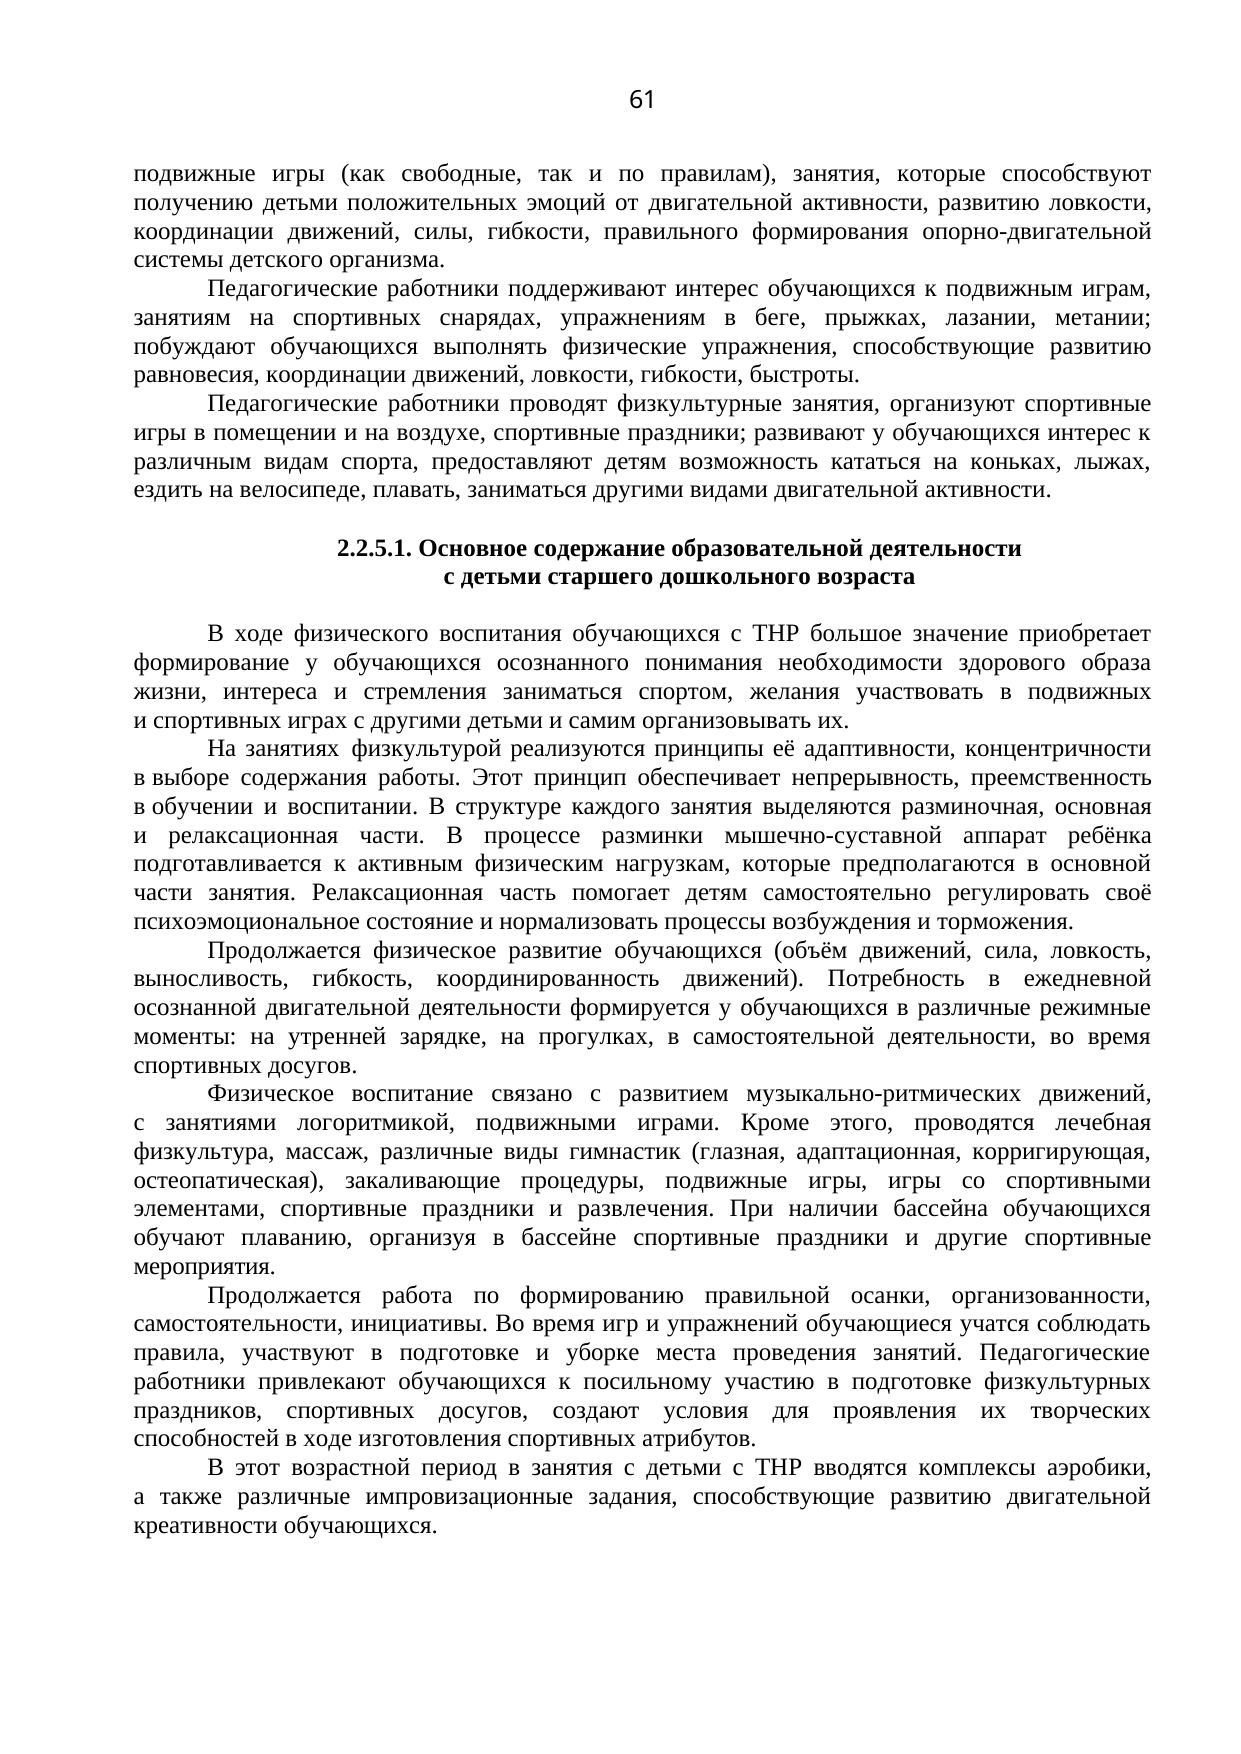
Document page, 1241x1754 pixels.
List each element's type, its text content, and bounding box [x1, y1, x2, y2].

text Продолжается физическое развитие обучающихся (объём движений, сила, ловкость, выносливость, гибкость, координированность движений). Потребность в ежедневной осознанной двигательной деятельности формируется у обучающихся в различные режимные моменты: на утренней зарядке, на прогулках, в самостоятельной деятельности, во время спортивных досугов. [133, 935, 1152, 1078]
text На занятиях физкультурой реализуются принципы её адаптивности, концентричности в выборе содержания работы. Этот принцип обеспечивает непрерывность, преемственность в обучении и воспитании. В структуре каждого занятия выделяются разминочная, основная и релаксационная части. В процессе разминки мышечно-суставной аппарат ребёнка подготавливается к активным физическим нагрузкам, которые предполагаются в основной части занятия. Релаксационная часть помогает детям самостоятельно регулировать своё психоэмоциональное состояние и нормализовать процессы возбуждения и торможения. [133, 733, 1152, 935]
text В этот возрастной период в занятия с детьми с ТНР вводятся комплексы аэробики, а также различные импровизационные задания, способствующие развитию двигательной креативности обучающихся. [133, 1452, 1152, 1538]
text Педагогические работники поддерживают интерес обучающихся к подвижным играм, занятиям на спортивных снарядах, упражнениям в беге, прыжках, лазании, метании; побуждают обучающихся выполнять физические упражнения, способствующие развитию равновесия, координации движений, ловкости, гибкости, быстроты. [133, 273, 1152, 388]
text подвижные игры (как свободные, так и по правилам), занятия, которые способствуют получению детьми положительных эмоций от двигательной активности, развитию ловкости, координации движений, силы, гибкости, правильного формирования опорно-двигательной системы детского организма. [133, 158, 1152, 273]
text Продолжается работа по формированию правильной осанки, организованности, самостоятельности, инициативы. Во время игр и упражнений обучающиеся учатся соблюдать правила, участвуют в подготовке и уборке места проведения занятий. Педагогические работники привлекают обучающихся к посильному участию в подготовке физкультурных праздников, спортивных досугов, создают условия для проявления их творческих способностей в ходе изготовления спортивных атрибутов. [133, 1280, 1151, 1452]
list Основное содержание образовательной деятельности с детьми старшего дошкольного возраста [337, 533, 1022, 590]
text Физическое воспитание связано с развитием музыкально-ритмических движений, с занятиями логоритмикой, подвижными играми. Кроме этого, проводятся лечебная физкультура, массаж, различные виды гимнастик (глазная, адаптационная, корригирующая, остеопатическая), закаливающие процедуры, подвижные игры, игры со спортивными элементами, спортивные праздники и развлечения. При наличии бассейна обучающихся обучают плаванию, организуя в бассейне спортивные праздники и другие спортивные мероприятия. [133, 1078, 1152, 1280]
text В ходе физического воспитания обучающихся с ТНР большое значение приобретает формирование у обучающихся осознанного понимания необходимости здорового образа жизни, интереса и стремления заниматься спортом, желания участвовать в подвижных и спортивных играх с другими детьми и самим организовывать их. [133, 618, 1152, 733]
text Педагогические работники проводят физкультурные занятия, организуют спортивные игры в помещении и на воздухе, спортивные праздники; развивают у обучающихся интерес к различным видам спорта, предоставляют детям возможность кататься на коньках, лыжах, ездить на велосипеде, плавать, заниматься другими видами двигательной активности. [133, 388, 1152, 503]
